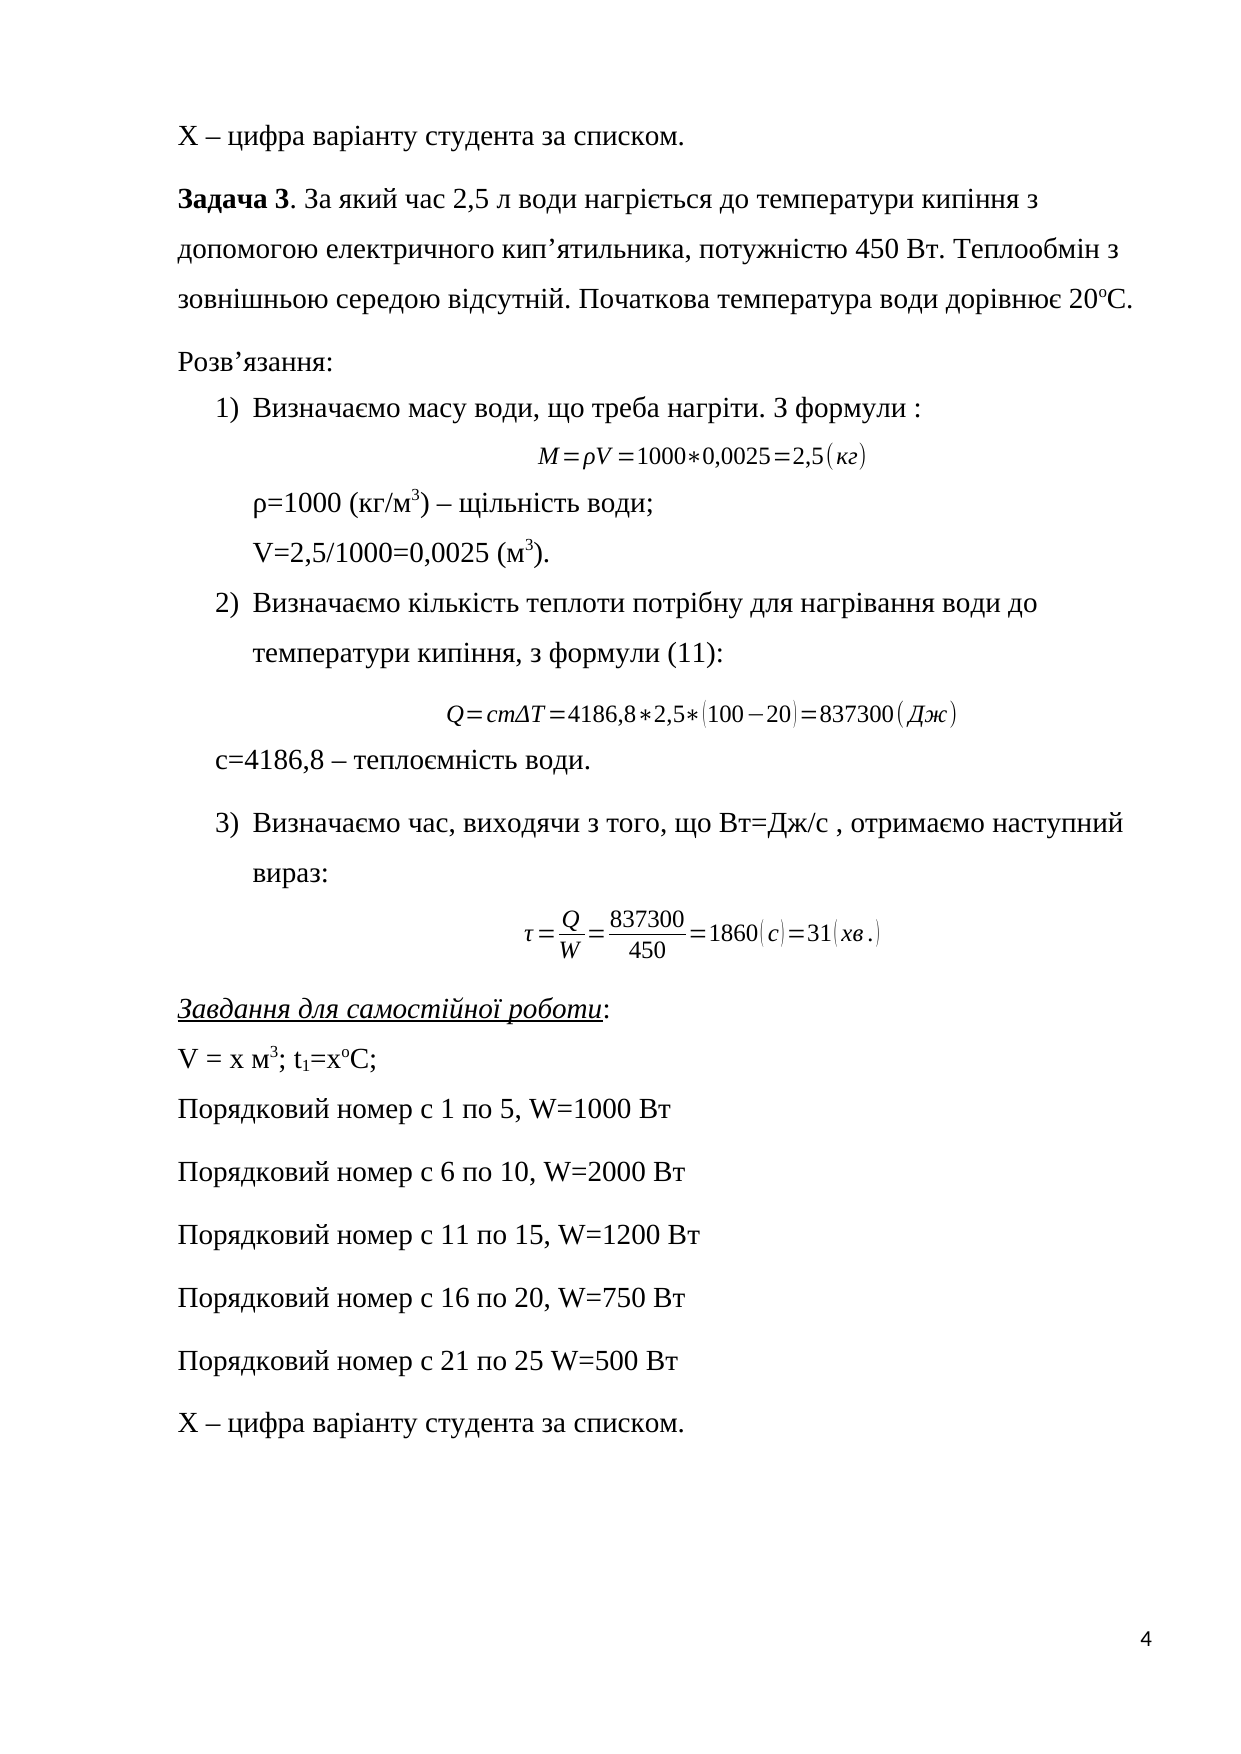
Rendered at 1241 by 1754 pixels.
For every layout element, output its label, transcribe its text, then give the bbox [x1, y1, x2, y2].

list ρ=1000 (кг/м3) – щільність води; [252, 485, 1152, 518]
text Завдання для самостійної роботи: [177, 991, 1152, 1024]
text Задача 3. За який час 2,5 л води нагріється до температури кипіння з допомогою електричного кип’ятильника, потужністю 450 Вт. Теплообмін з зовнішньою середою відсутній. Початкова температура води дорівнює 20оС. [177, 181, 1152, 315]
text Порядковий номер с 21 по 25 W=500 Вт [177, 1343, 1152, 1376]
text Порядковий номер с 6 по 10, W=2000 Вт [177, 1154, 1152, 1188]
text Порядковий номер с 1 по 5, W=1000 Вт [177, 1092, 1152, 1125]
text Розв’язання: [177, 344, 1152, 378]
text Порядковий номер с 11 по 15, W=1200 Вт [177, 1217, 1152, 1251]
list Визначаємо час, виходячи з того, що Вт=Дж/с , отримаємо наступний вираз: [215, 805, 1152, 889]
list V=2,5/1000=0,0025 (м3). [252, 535, 1152, 568]
text Х – цифра варіанту студента за списком. [177, 1406, 1152, 1439]
list Визначаємо масу води, що треба нагріти. З формули : [215, 390, 1152, 424]
list Визначаємо кількість теплоти потрібну для нагрівання води до температури кипіння, з формули (11): [215, 585, 1152, 669]
text V = x м3; t1=xoC; [177, 1041, 1152, 1075]
text Порядковий номер с 16 по 20, W=750 Вт [177, 1280, 1152, 1313]
text Х – цифра варіанту студента за списком. [177, 118, 1152, 152]
text с=4186,8 – теплоємність води. [215, 742, 1152, 776]
